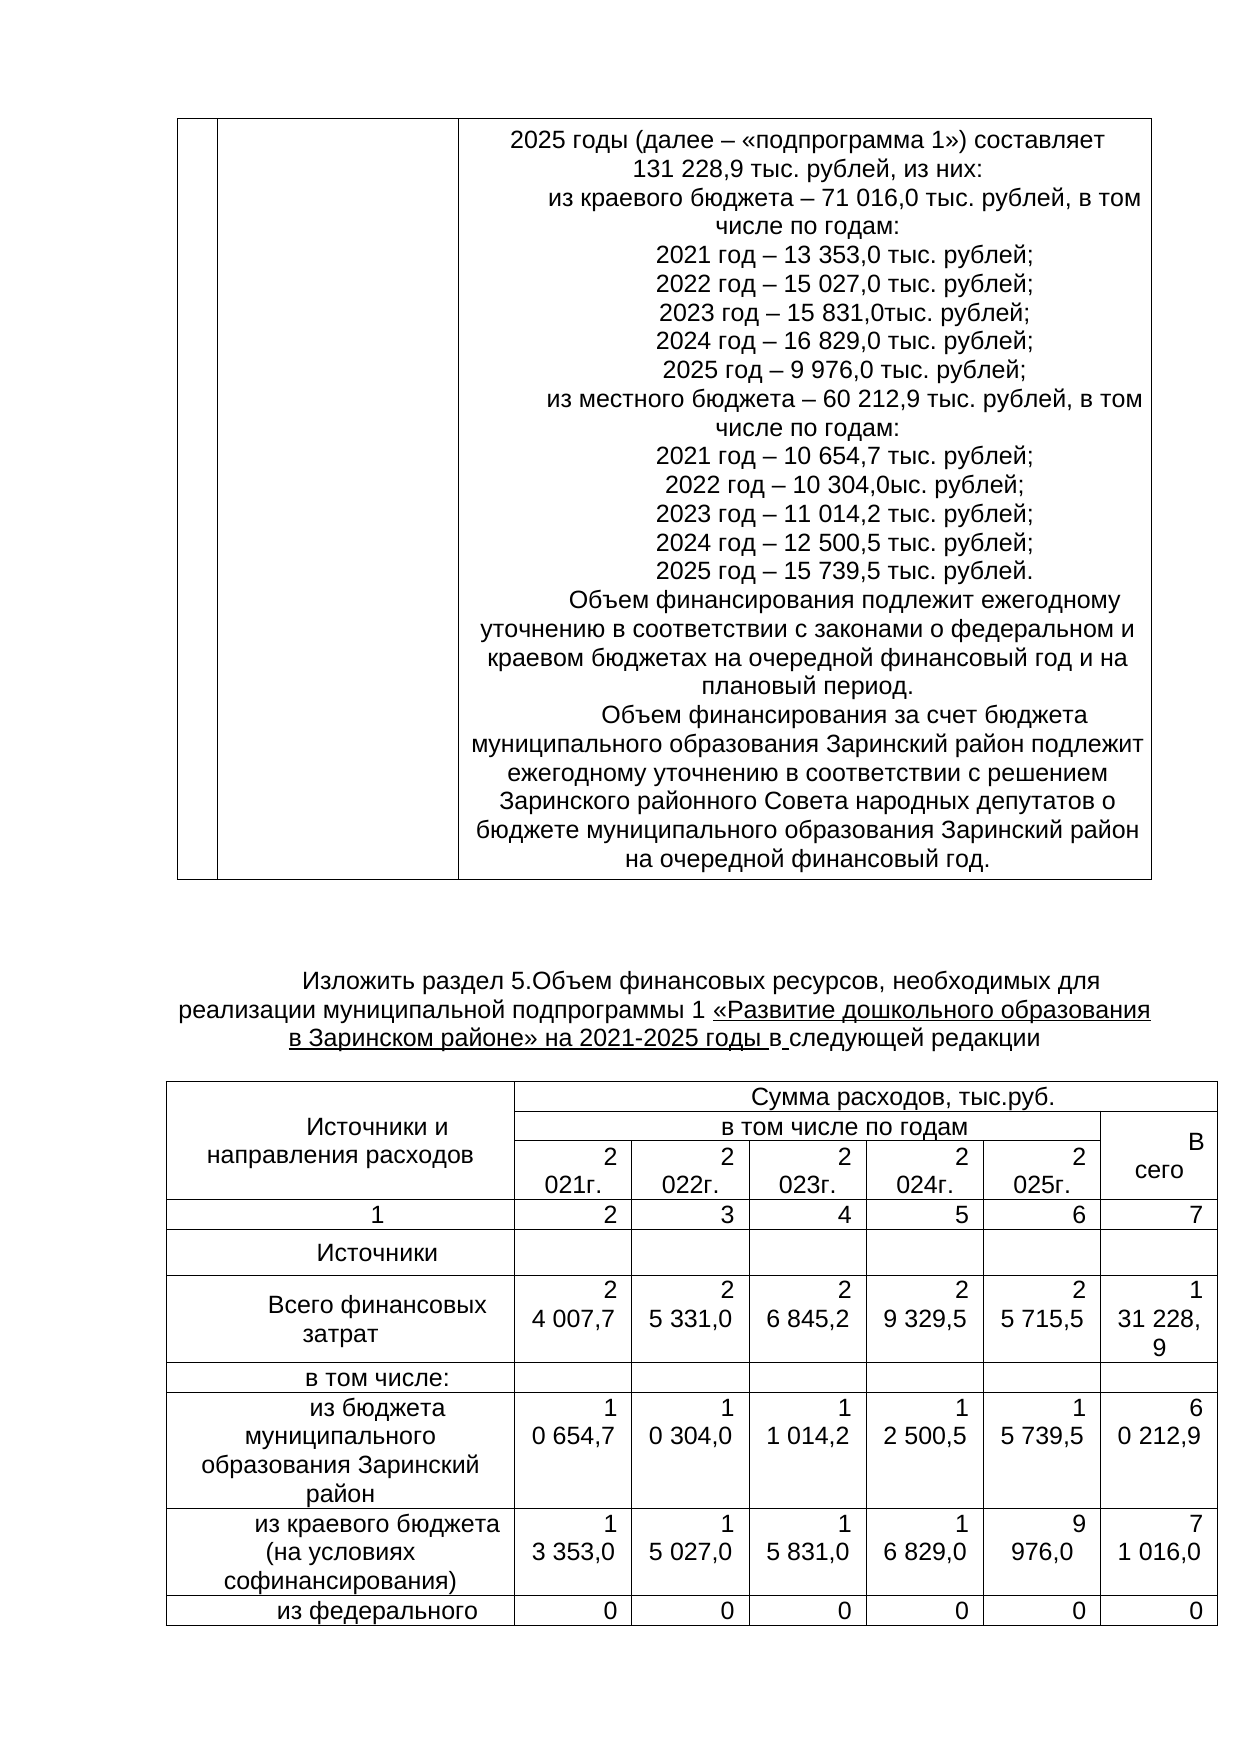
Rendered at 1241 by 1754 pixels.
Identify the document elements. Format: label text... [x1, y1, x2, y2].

table_cell [867, 1363, 983, 1392]
table_cell 2023г. [750, 1141, 866, 1199]
table_cell 5 [867, 1200, 983, 1229]
table_cell 10 304,0 [632, 1393, 749, 1508]
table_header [218, 119, 458, 878]
table_cell 0 [515, 1596, 631, 1625]
table_cell в том числе по годам [515, 1112, 1100, 1140]
table_cell 13 353,0 [515, 1509, 631, 1595]
table_cell 1 [167, 1200, 514, 1229]
table_cell в том числе: [167, 1363, 514, 1392]
table_cell 7 [1101, 1200, 1217, 1229]
table_cell 25 331,0 [632, 1276, 749, 1362]
table_cell 0 [984, 1596, 1100, 1625]
table_cell 26 845,2 [750, 1276, 866, 1362]
table_cell [1101, 1363, 1217, 1392]
table_cell 3 [632, 1200, 749, 1229]
table_header Источники и направления расходов [167, 1082, 514, 1199]
table_cell [984, 1230, 1100, 1274]
table_header 8. [178, 119, 217, 878]
table_cell 0 [867, 1596, 983, 1625]
table_cell [632, 1363, 749, 1392]
text Изложить раздел 5.Объем финансовых ресурсов, необходимых для реализации муниципальной подпрограммы 1 «Развитие дошкольного образования в Заринском районе» на 2021-2025 годы в следующей редакции [177, 966, 1152, 1052]
table_cell Всего финансовых затрат [167, 1276, 514, 1362]
table_cell [750, 1230, 866, 1274]
table_cell 2022г. [632, 1141, 749, 1199]
table_header Сумма расходов, тыс.руб. [515, 1082, 1217, 1111]
table_cell Всего [1101, 1112, 1217, 1199]
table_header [459, 119, 1151, 878]
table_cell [167, 1596, 514, 1625]
table_cell 2021г. [515, 1141, 631, 1199]
table_cell 0 [1101, 1596, 1217, 1625]
table_cell 15 831,0 [750, 1509, 866, 1595]
table_cell 2025г. [984, 1141, 1100, 1199]
table_cell 15 027,0 [632, 1509, 749, 1595]
table_cell [984, 1363, 1100, 1392]
table_cell из краевого бюджета (на условиях софинансирования) [167, 1509, 514, 1595]
table_cell [867, 1230, 983, 1274]
table_cell 2024г. [867, 1141, 983, 1199]
table_cell [515, 1363, 631, 1392]
table_cell 71 016,0 [1101, 1509, 1217, 1595]
table_cell 2 [515, 1200, 631, 1229]
table_cell 9 976,0 [984, 1509, 1100, 1595]
table_cell 24 007,7 [515, 1276, 631, 1362]
table_cell 10 654,7 [515, 1393, 631, 1508]
table_cell 25 715,5 [984, 1276, 1100, 1362]
table_cell 29 329,5 [867, 1276, 983, 1362]
table_cell [632, 1230, 749, 1274]
table_cell 11 014,2 [750, 1393, 866, 1508]
table_cell 0 [750, 1596, 866, 1625]
table_cell 131 228,9 [1101, 1276, 1217, 1362]
table_cell [515, 1230, 631, 1274]
table_cell 60 212,9 [1101, 1393, 1217, 1508]
table_cell 4 [750, 1200, 866, 1229]
table_cell 0 [632, 1596, 749, 1625]
table_cell 16 829,0 [867, 1509, 983, 1595]
table_cell [1101, 1230, 1217, 1274]
table_cell 15 739,5 [984, 1393, 1100, 1508]
table_cell Источники [167, 1230, 514, 1274]
table_cell 6 [984, 1200, 1100, 1229]
table_cell из бюджета муниципального образования Заринский район [167, 1393, 514, 1508]
table_cell [750, 1363, 866, 1392]
table_cell 12 500,5 [867, 1393, 983, 1508]
